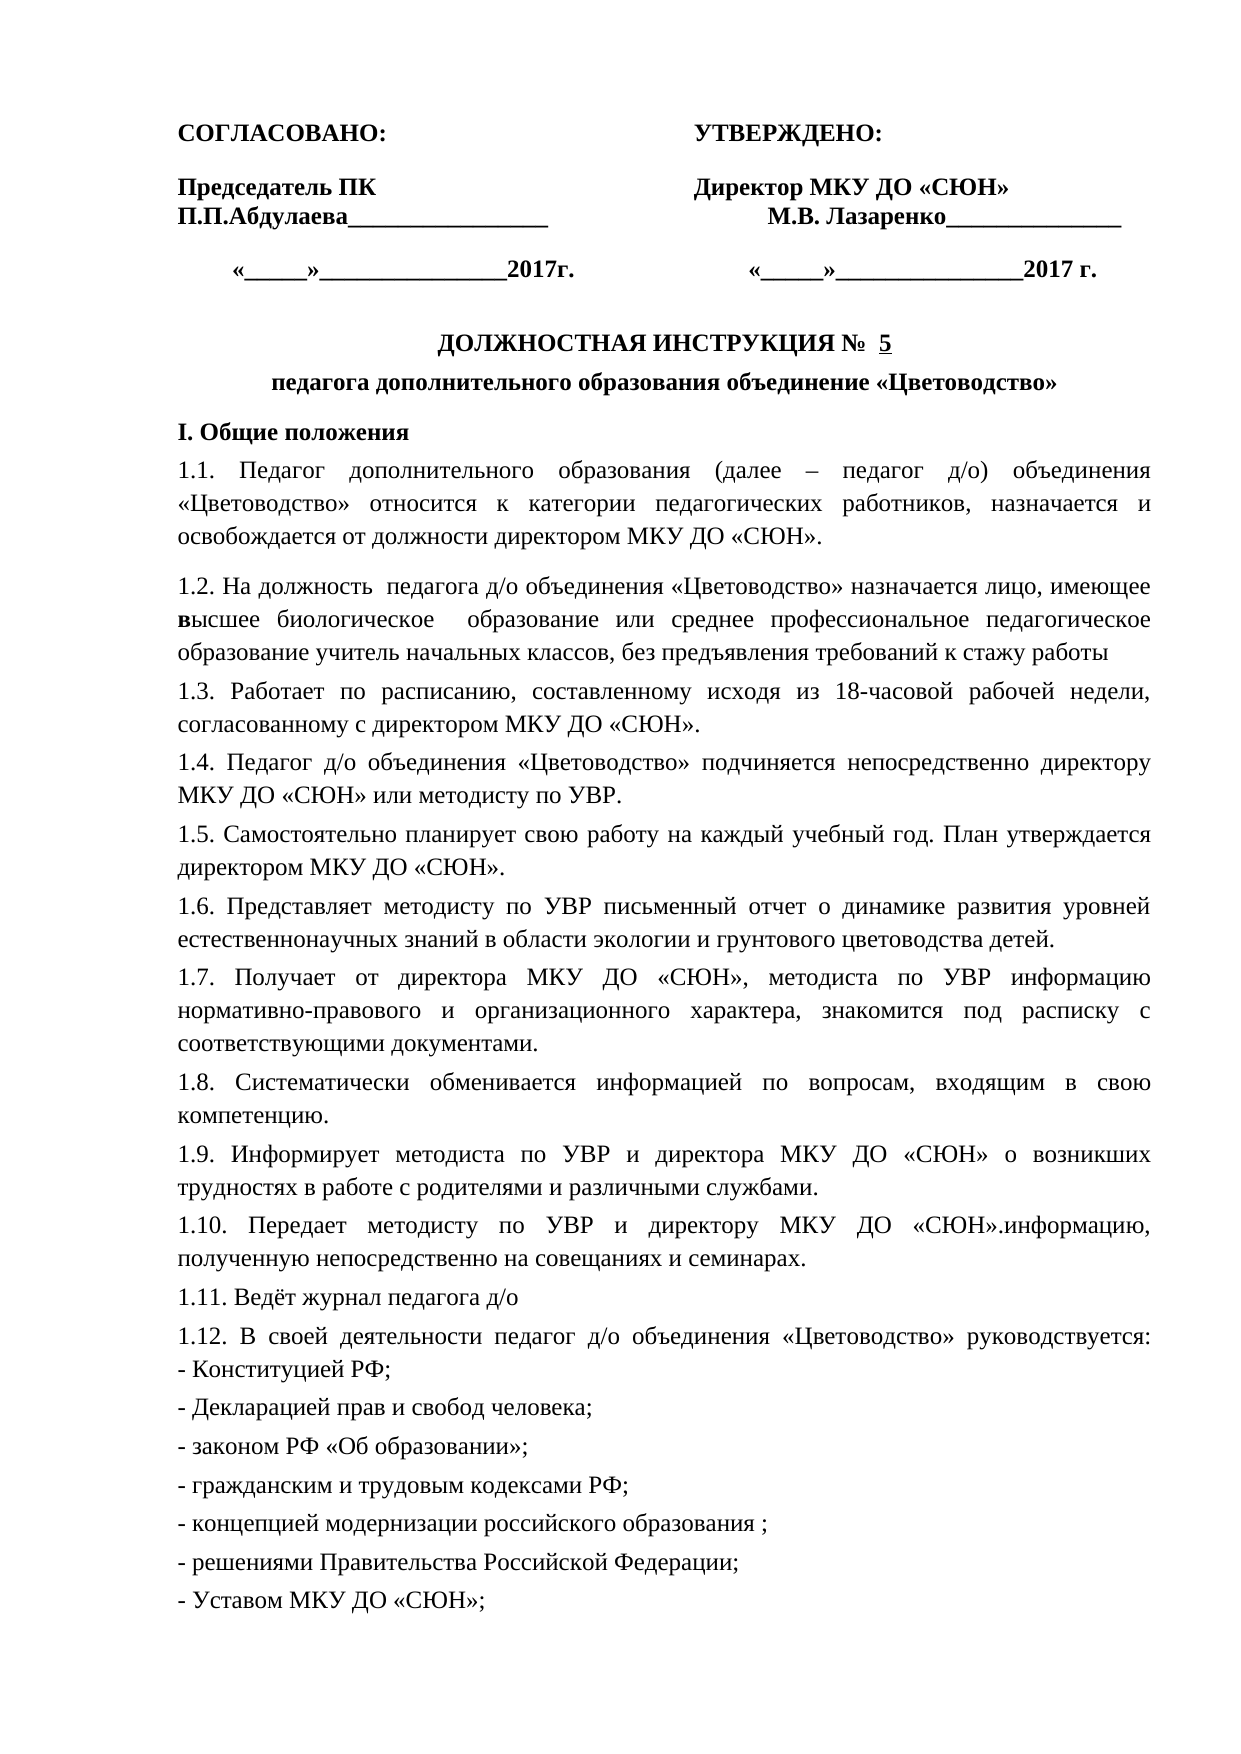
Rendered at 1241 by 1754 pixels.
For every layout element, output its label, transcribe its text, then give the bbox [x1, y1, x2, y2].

text 1.1. Педагог дополнительного образования (далее – педагог д/о) объединения «Цветоводство» относится к категории педагогических работников, назначается и освобождается от должности директором МКУ ДО «СЮН». [177, 455, 1152, 550]
text 1.10. Передает методисту по УВР и директору МКУ ДО «СЮН».информацию, полученную непосредственно на совещаниях и семинарах. [177, 1210, 1152, 1272]
text 1.5. Самостоятельно планирует свою работу на каждый учебный год. План утверждается директором МКУ ДО «СЮН». [177, 819, 1152, 881]
text - законом РФ «Об образовании»; [177, 1431, 1152, 1460]
text 1.6. Представляет методисту по УВР письменный отчет о динамике развития уровней естественнонаучных знаний в области экологии и грунтового цветоводства детей. [177, 891, 1152, 952]
text - концепцией модернизации российского образования ; [177, 1508, 1152, 1537]
text - гражданским и трудовым кодексами РФ; [177, 1470, 1152, 1498]
text - Декларацией прав и свобод человека; [177, 1392, 1152, 1421]
text «_____»_______________2017г. «_____»_______________2017 г. [177, 254, 1152, 283]
text Председатель ПК Директор МКУ ДО «СЮН» [177, 172, 1152, 201]
text СОГЛАСОВАНО: УТВЕРЖДЕНО: [177, 118, 1152, 147]
text ДОЛЖНОСТНАЯ ИНСТРУКЦИЯ № 5 [177, 328, 1152, 357]
text 1.12. В своей деятельности педагог д/о объединения «Цветоводство» руководствуется: - Конституцией РФ; [177, 1321, 1152, 1382]
text педагога дополнительного образования объединение «Цветоводство» [177, 367, 1152, 396]
text I. Общие положения [177, 417, 1152, 445]
text 1.4. Педагог д/о объединения «Цветоводство» подчиняется непосредственно директору МКУ ДО «СЮН» или методисту по УВР. [177, 747, 1152, 809]
text 1.8. Систематически обменивается информацией по вопросам, входящим в свою компетенцию. [177, 1067, 1152, 1129]
text 1.9. Информирует методиста по УВР и директора МКУ ДО «СЮН» о возникших трудностях в работе с родителями и различными службами. [177, 1139, 1152, 1201]
text 1.3. Работает по расписанию, составленному исходя из 18-часовой рабочей недели, согласованному с директором МКУ ДО «СЮН». [177, 676, 1152, 737]
text - Уставом МКУ ДО «СЮН»; [177, 1586, 1152, 1614]
text - решениями Правительства Российской Федерации; [177, 1547, 1152, 1576]
text П.П.Абдулаева________________ М.В. Лазаренко______________ [177, 201, 1152, 229]
text 1.2. На должность педагога д/о объединения «Цветоводство» назначается лицо, имеющее высшее биологическое образование или среднее профессиональное педагогическое образование учитель начальных классов, без предъявления требований к стажу работы [177, 571, 1152, 666]
text 1.11. Ведёт журнал педагога д/о [177, 1282, 1152, 1311]
text 1.7. Получает от директора МКУ ДО «СЮН», методиста по УВР информацию нормативно-правового и организационного характера, знакомится под расписку с соответствующими документами. [177, 962, 1152, 1057]
